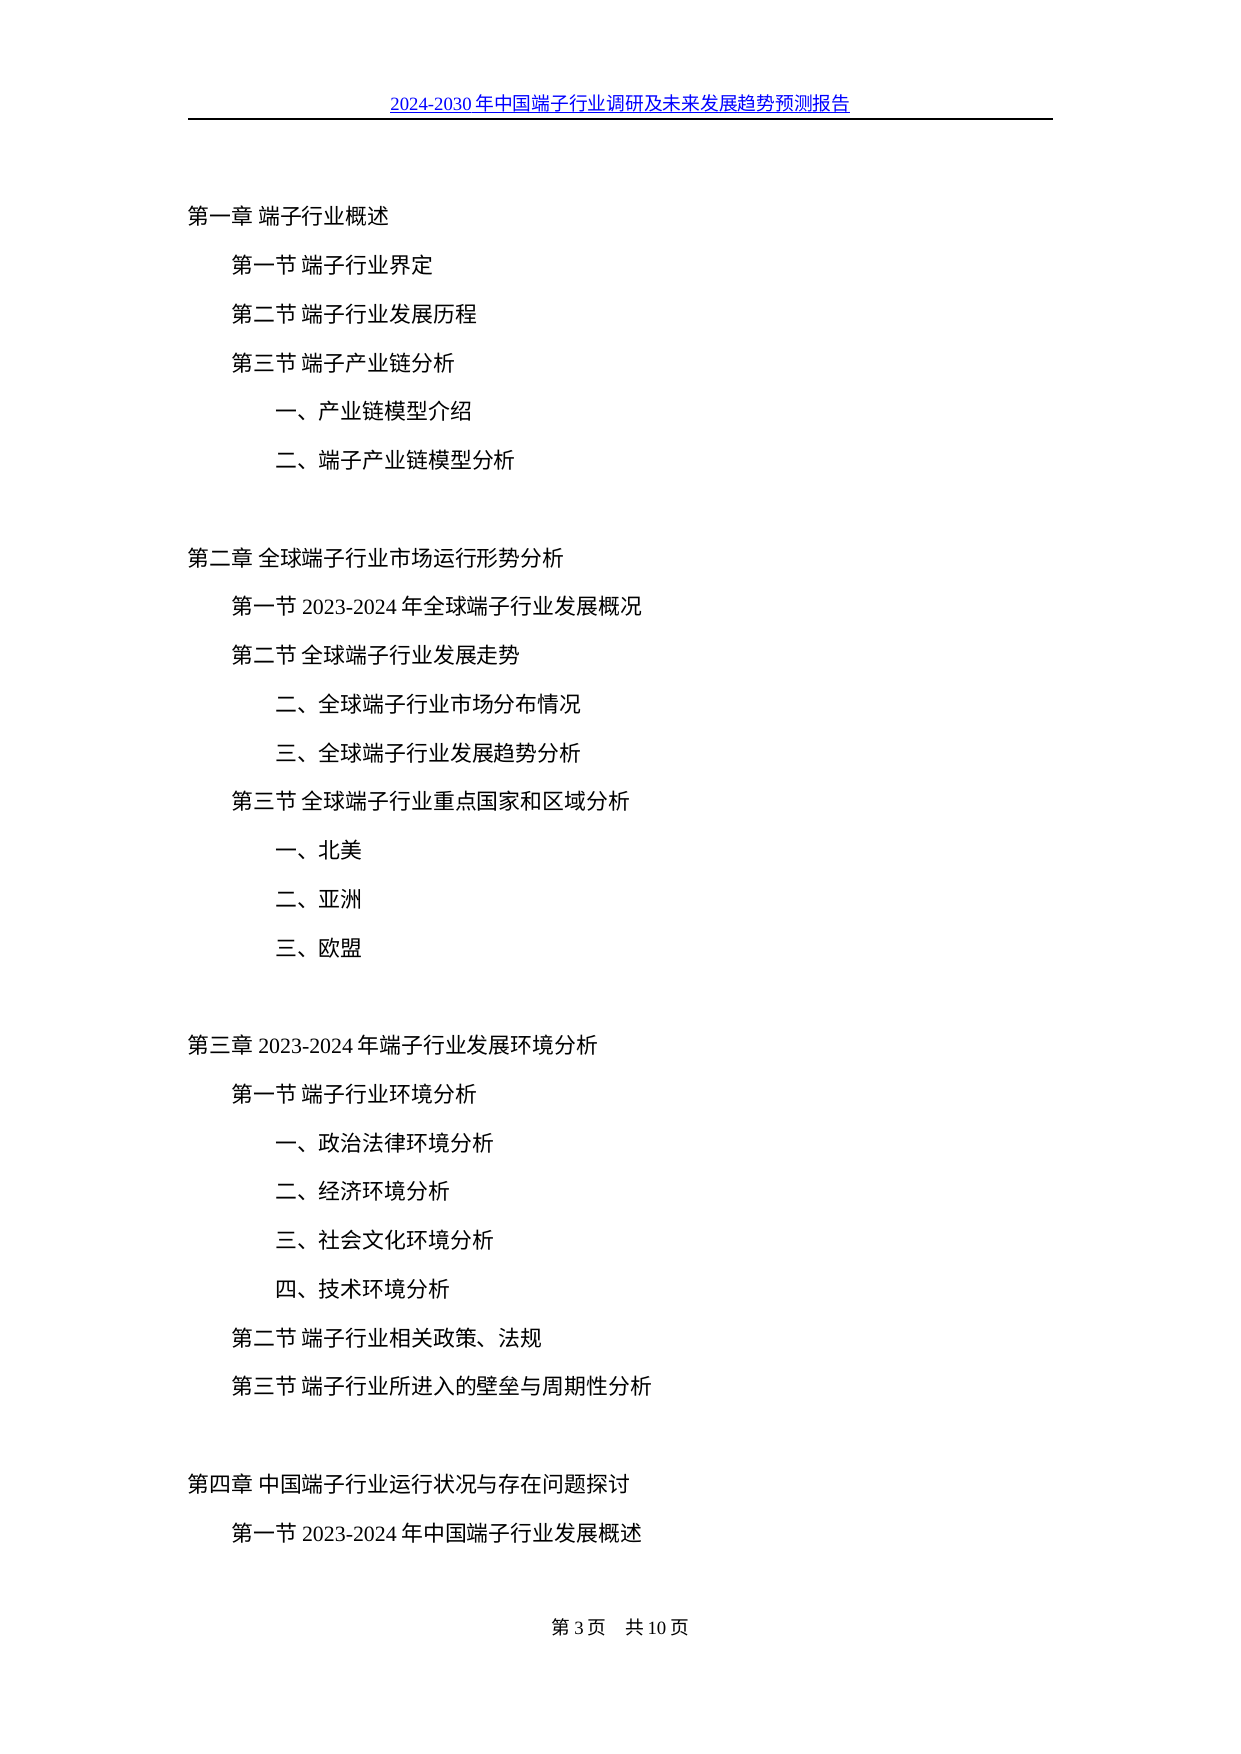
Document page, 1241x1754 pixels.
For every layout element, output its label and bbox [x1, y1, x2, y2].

text [187, 150, 1053, 1548]
